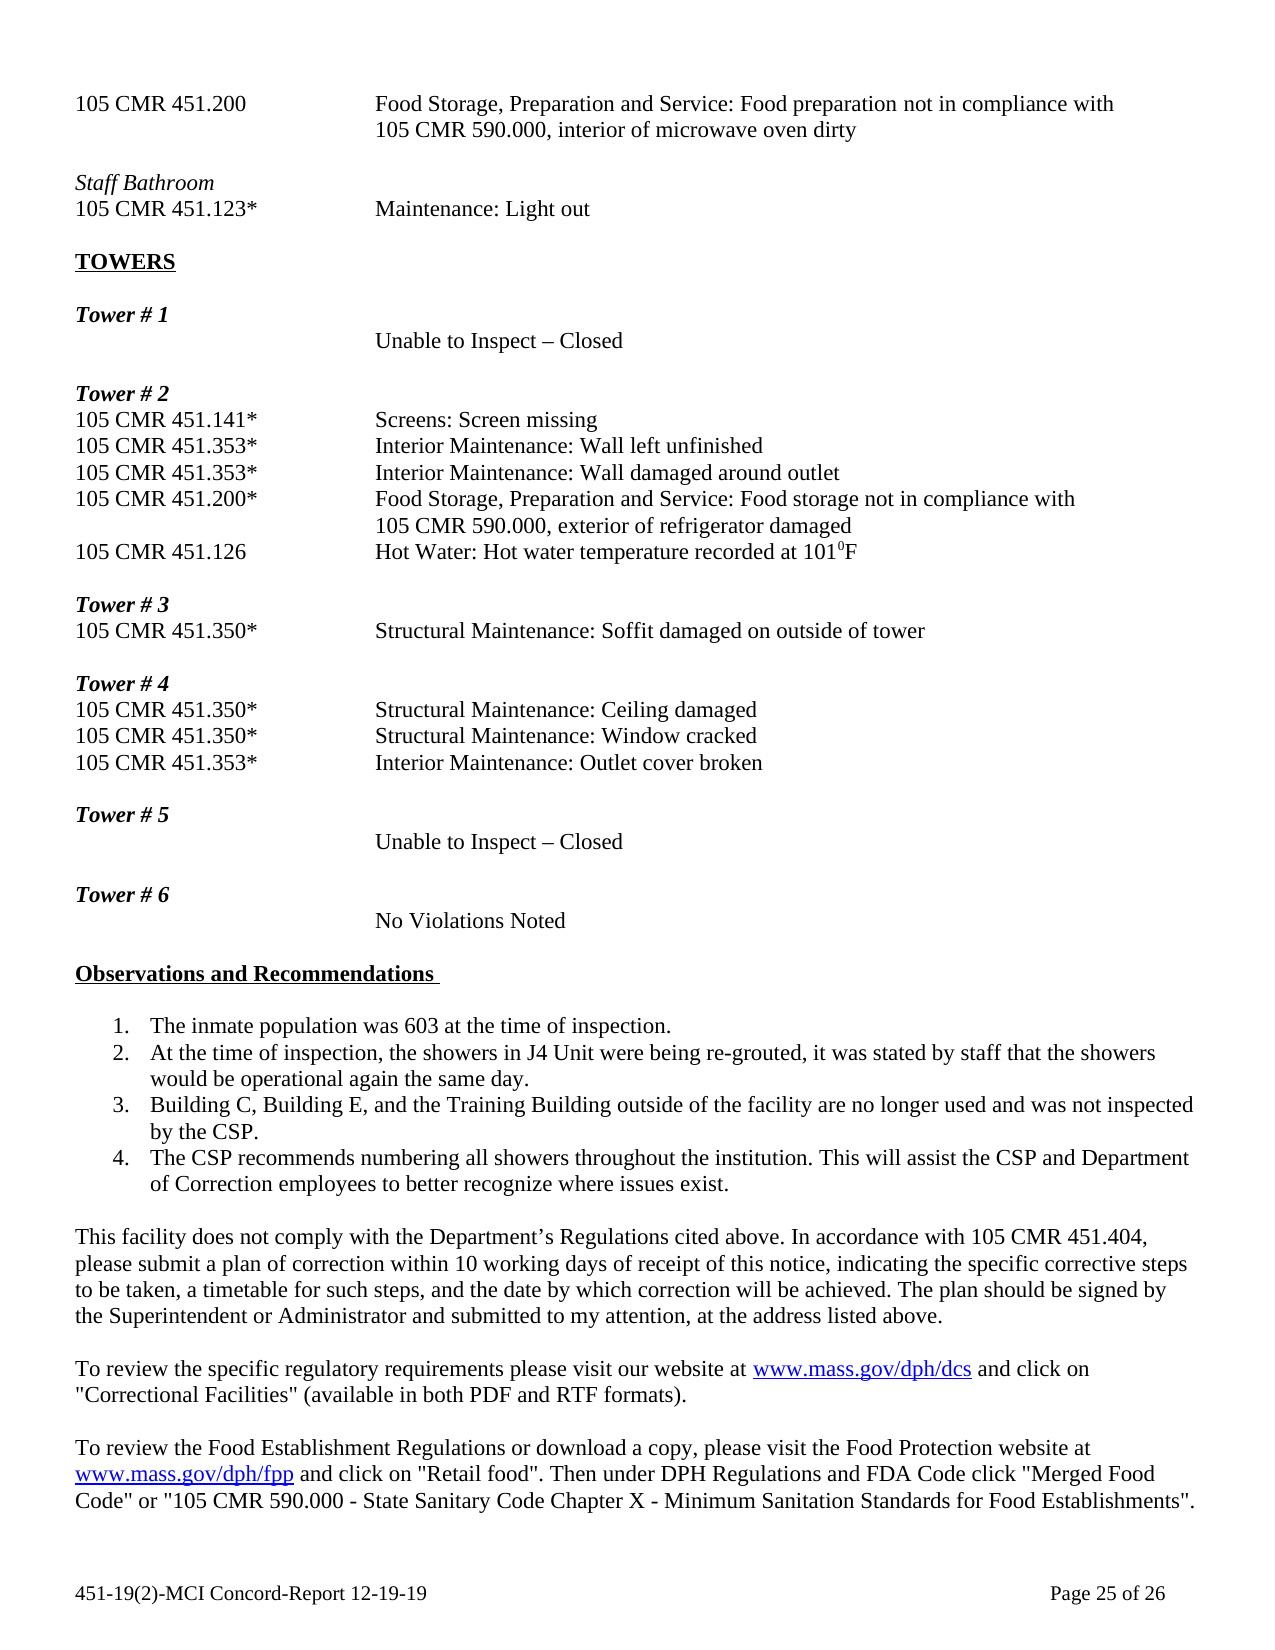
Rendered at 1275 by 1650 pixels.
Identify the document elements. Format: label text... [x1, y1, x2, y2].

text 105 CMR 451.123* Maintenance: Light out [75, 195, 1200, 222]
text Tower # 5 [75, 802, 1200, 828]
list The CSP recommends numbering all showers throughout the institution. This will assist the CSP and Department of Correction employees to better recognize where issues exist. [112, 1144, 1200, 1197]
list Building C, Building E, and the Training Building outside of the facility are no longer used and was not inspected by the CSP. [112, 1091, 1200, 1144]
text This facility does not comply with the Department’s Regulations cited above. In accordance with 105 CMR 451.404, please submit a plan of correction within 10 working days of receipt of this notice, indicating the specific corrective steps to be taken, a timetable for such steps, and the date by which correction will be achieved. The plan should be signed by the Superintendent or Administrator and submitted to my attention, at the address listed above. [75, 1223, 1200, 1329]
text 105 CMR 451.353* Interior Maintenance: Wall left unfinished [75, 433, 1200, 459]
text Tower # 3 [75, 591, 1200, 617]
text 105 CMR 451.200* Food Storage, Preparation and Service: Food storage not in compliance with 105 CMR 590.000, exterior of refrigerator damaged [75, 485, 1200, 538]
text Observations and Recommendations [75, 960, 1200, 986]
text 105 CMR 451.350* Structural Maintenance: Soffit damaged on outside of tower [75, 617, 1200, 643]
text Tower # 6 [75, 881, 1200, 907]
text Unable to Inspect – Closed [300, 828, 1200, 854]
text 105 CMR 451.350* Structural Maintenance: Window cracked [75, 722, 1200, 749]
text 105 CMR 451.141* Screens: Screen missing [75, 406, 1200, 433]
text Staff Bathroom [75, 169, 1200, 195]
text TOWERS [75, 248, 1200, 274]
list At the time of inspection, the showers in J4 Unit were being re-grouted, it was stated by staff that the showers would be operational again the same day. [112, 1039, 1200, 1091]
text 105 CMR 451.353* Interior Maintenance: Wall damaged around outlet [75, 459, 1200, 485]
text Tower # 1 [75, 301, 1200, 327]
text 105 CMR 451.200 Food Storage, Preparation and Service: Food preparation not in compliance with 105 CMR 590.000, interior of microwave oven dirty [75, 90, 1200, 143]
text Tower # 2 [75, 380, 1200, 406]
text To review the specific regulatory requirements please visit our website at www.mass.gov/dph/dcs and click on "Correctional Facilities" (available in both PDF and RTF formats). [75, 1355, 1200, 1408]
text 105 CMR 451.126 Hot Water: Hot water temperature recorded at 1010F [75, 538, 1200, 564]
text To review the Food Establishment Regulations or download a copy, please visit the Food Protection website at www.mass.gov/dph/fpp and click on "Retail food". Then under DPH Regulations and FDA Code click "Merged Food Code" or "105 CMR 590.000 - State Sanitary Code Chapter X - Minimum Sanitation Standards for Food Establishments". [75, 1434, 1200, 1513]
text No Violations Noted [75, 907, 1200, 933]
text Tower # 4 [75, 670, 1200, 696]
text 105 CMR 451.350* Structural Maintenance: Ceiling damaged [75, 696, 1200, 722]
list The inmate population was 603 at the time of inspection. [112, 1012, 1200, 1039]
text 105 CMR 451.353* Interior Maintenance: Outlet cover broken [75, 749, 1200, 775]
text Unable to Inspect – Closed [300, 327, 1200, 353]
